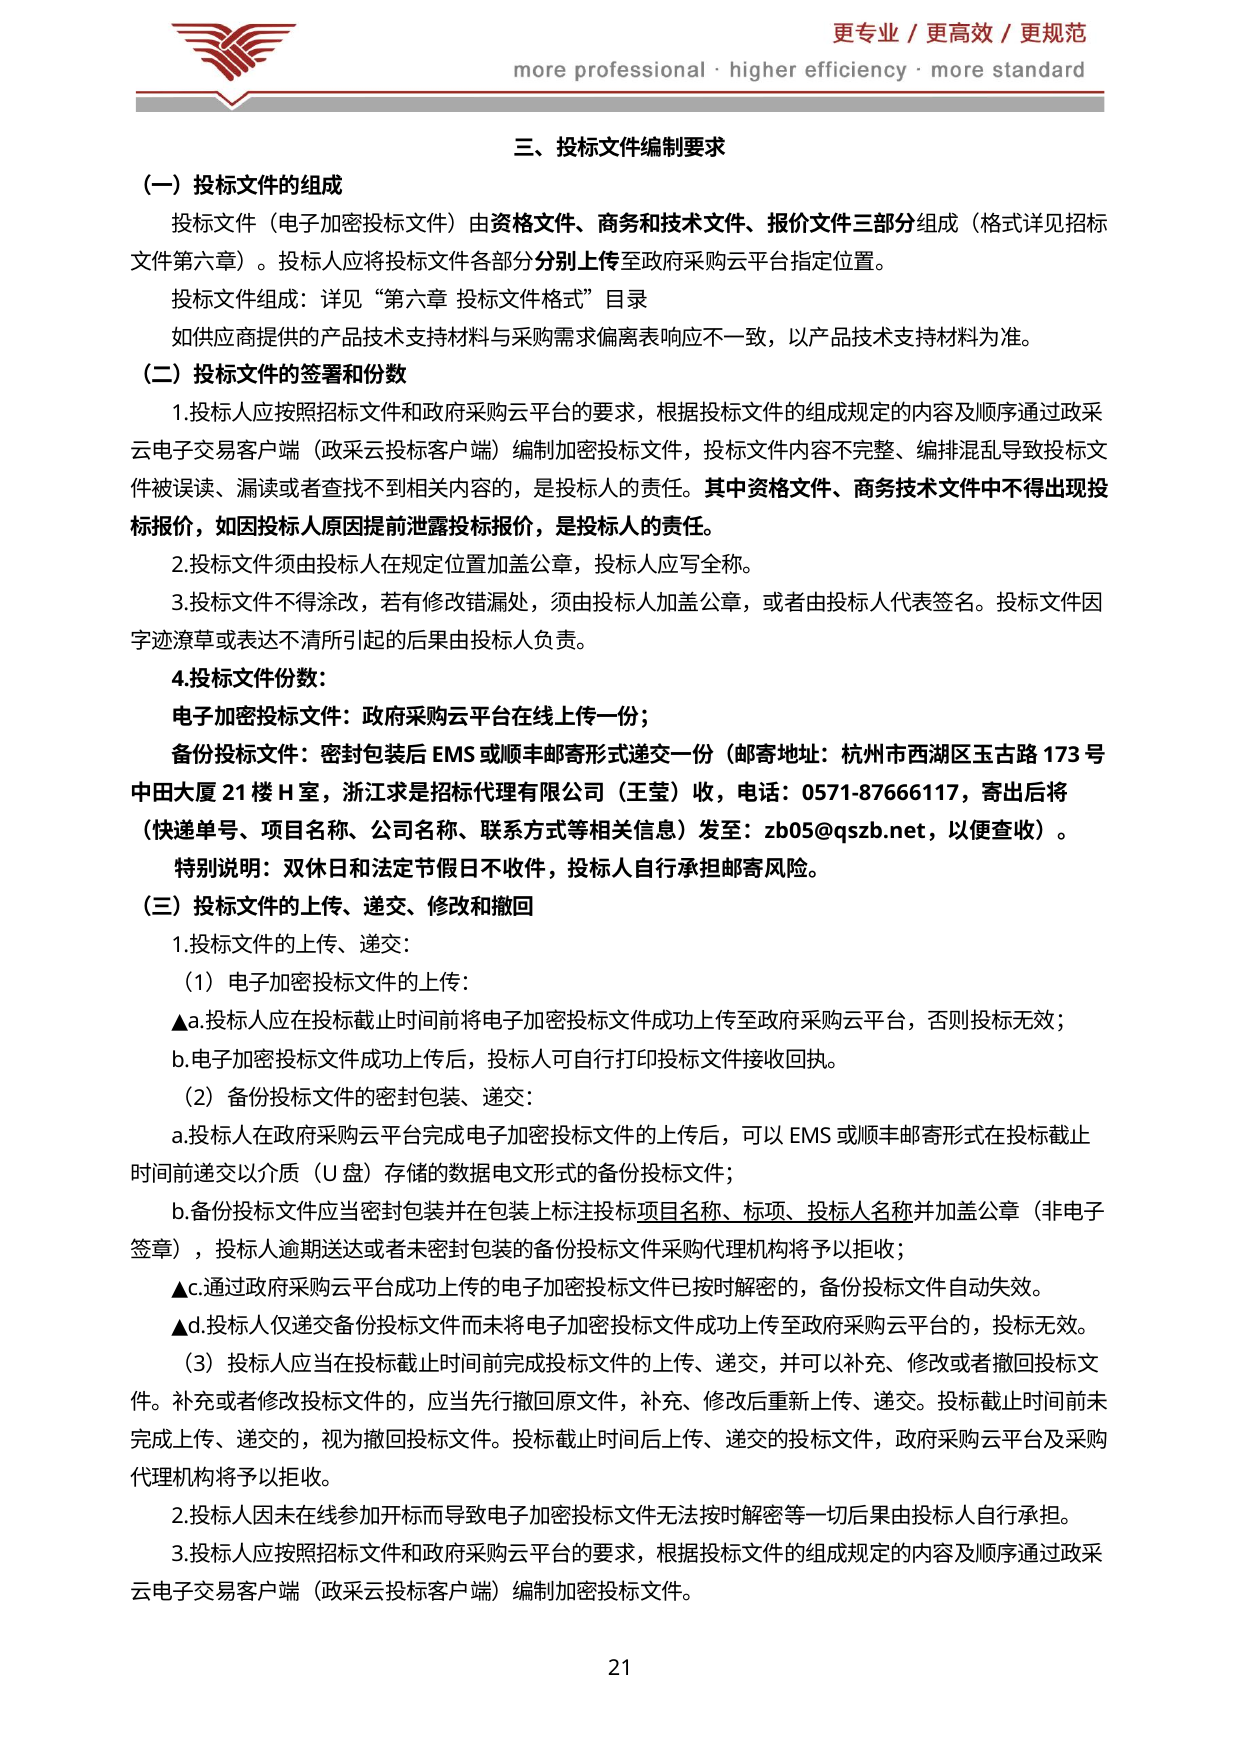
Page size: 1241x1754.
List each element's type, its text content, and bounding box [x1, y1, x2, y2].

text ▲c.通过政府采购云平台成功上传的电子加密投标文件已按时解密的，备份投标文件自动失效。 [130, 1270, 1110, 1302]
text 三、投标文件编制要求 [130, 130, 1110, 162]
text 如供应商提供的产品技术支持材料与采购需求偏离表响应不一致，以产品技术支持材料为准。 [130, 319, 1110, 351]
text 1.投标人应按照招标文件和政府采购云平台的要求，根据投标文件的组成规定的内容及顺序通过政采云电子交易客户端（政采云投标客户端）编制加密投标文件，投标文件内容不完整、编排混乱导致投标文件被误读、漏读或者查找不到相关内容的，是投标人的责任。其中资格文件、商务技术文件中不得出现投标报价，如因投标人原因提前泄露投标报价，是投标人的责任。 [130, 395, 1110, 541]
text 特别说明：双休日和法定节假日不收件，投标人自行承担邮寄风险。 [130, 851, 1110, 883]
text （3）投标人应当在投标截止时间前完成投标文件的上传、递交，并可以补充、修改或者撤回投标文件。补充或者修改投标文件的，应当先行撤回原文件，补充、修改后重新上传、递交。投标截止时间前未完成上传、递交的，视为撤回投标文件。投标截止时间后上传、递交的投标文件，政府采购云平台及采购代理机构将予以拒收。 [130, 1346, 1110, 1492]
text b.备份投标文件应当密封包装并在包装上标注投标项目名称、标项、投标人名称并加盖公章（非电子签章），投标人逾期送达或者未密封包装的备份投标文件采购代理机构将予以拒收； [130, 1194, 1110, 1264]
text 电子加密投标文件：政府采购云平台在线上传一份； [130, 699, 1110, 731]
text 3.投标人应按照招标文件和政府采购云平台的要求，根据投标文件的组成规定的内容及顺序通过政采云电子交易客户端（政采云投标客户端）编制加密投标文件。 [130, 1536, 1110, 1606]
text 3.投标文件不得涂改，若有修改错漏处，须由投标人加盖公章，或者由投标人代表签名。投标文件因字迹潦草或表达不清所引起的后果由投标人负责。 [130, 585, 1110, 655]
text 投标文件（电子加密投标文件）由资格文件、商务和技术文件、报价文件三部分组成（格式详见招标文件第六章）。投标人应将投标文件各部分分别上传至政府采购云平台指定位置。 [130, 206, 1110, 275]
text 2.投标人因未在线参加开标而导致电子加密投标文件无法按时解密等一切后果由投标人自行承担。 [130, 1498, 1110, 1530]
text 2.投标文件须由投标人在规定位置加盖公章，投标人应写全称。 [130, 547, 1110, 579]
picture [135, 0, 1105, 112]
text 4.投标文件份数： [130, 661, 1110, 693]
text （1）电子加密投标文件的上传： [130, 965, 1110, 997]
text a.投标人在政府采购云平台完成电子加密投标文件的上传后，可以EMS或顺丰邮寄形式在投标截止时间前递交以介质（U盘）存储的数据电文形式的备份投标文件； [130, 1118, 1110, 1188]
text （三）投标文件的上传、递交、修改和撤回 [130, 889, 1110, 921]
text （2）备份投标文件的密封包装、递交： [130, 1080, 1110, 1111]
text （二）投标文件的签署和份数 [130, 357, 1110, 389]
text 1.投标文件的上传、递交： [130, 927, 1110, 959]
text 投标文件组成：详见“第六章 投标文件格式”目录 [130, 282, 1110, 313]
text 备份投标文件：密封包装后EMS或顺丰邮寄形式递交一份（邮寄地址：杭州市西湖区玉古路173号中田大厦21楼H室，浙江求是招标代理有限公司（王莹）收，电话：0571-87666117，寄出后将（快递单号、项目名称、公司名称、联系方式等相关信息）发至：zb05@qszb.net，以便查收）。 [130, 737, 1110, 845]
text ▲d.投标人仅递交备份投标文件而未将电子加密投标文件成功上传至政府采购云平台的，投标无效。 [130, 1308, 1110, 1340]
text （一）投标文件的组成 [130, 168, 1110, 199]
text ▲a.投标人应在投标截止时间前将电子加密投标文件成功上传至政府采购云平台，否则投标无效； [130, 1003, 1110, 1035]
text b.电子加密投标文件成功上传后，投标人可自行打印投标文件接收回执。 [130, 1042, 1110, 1073]
